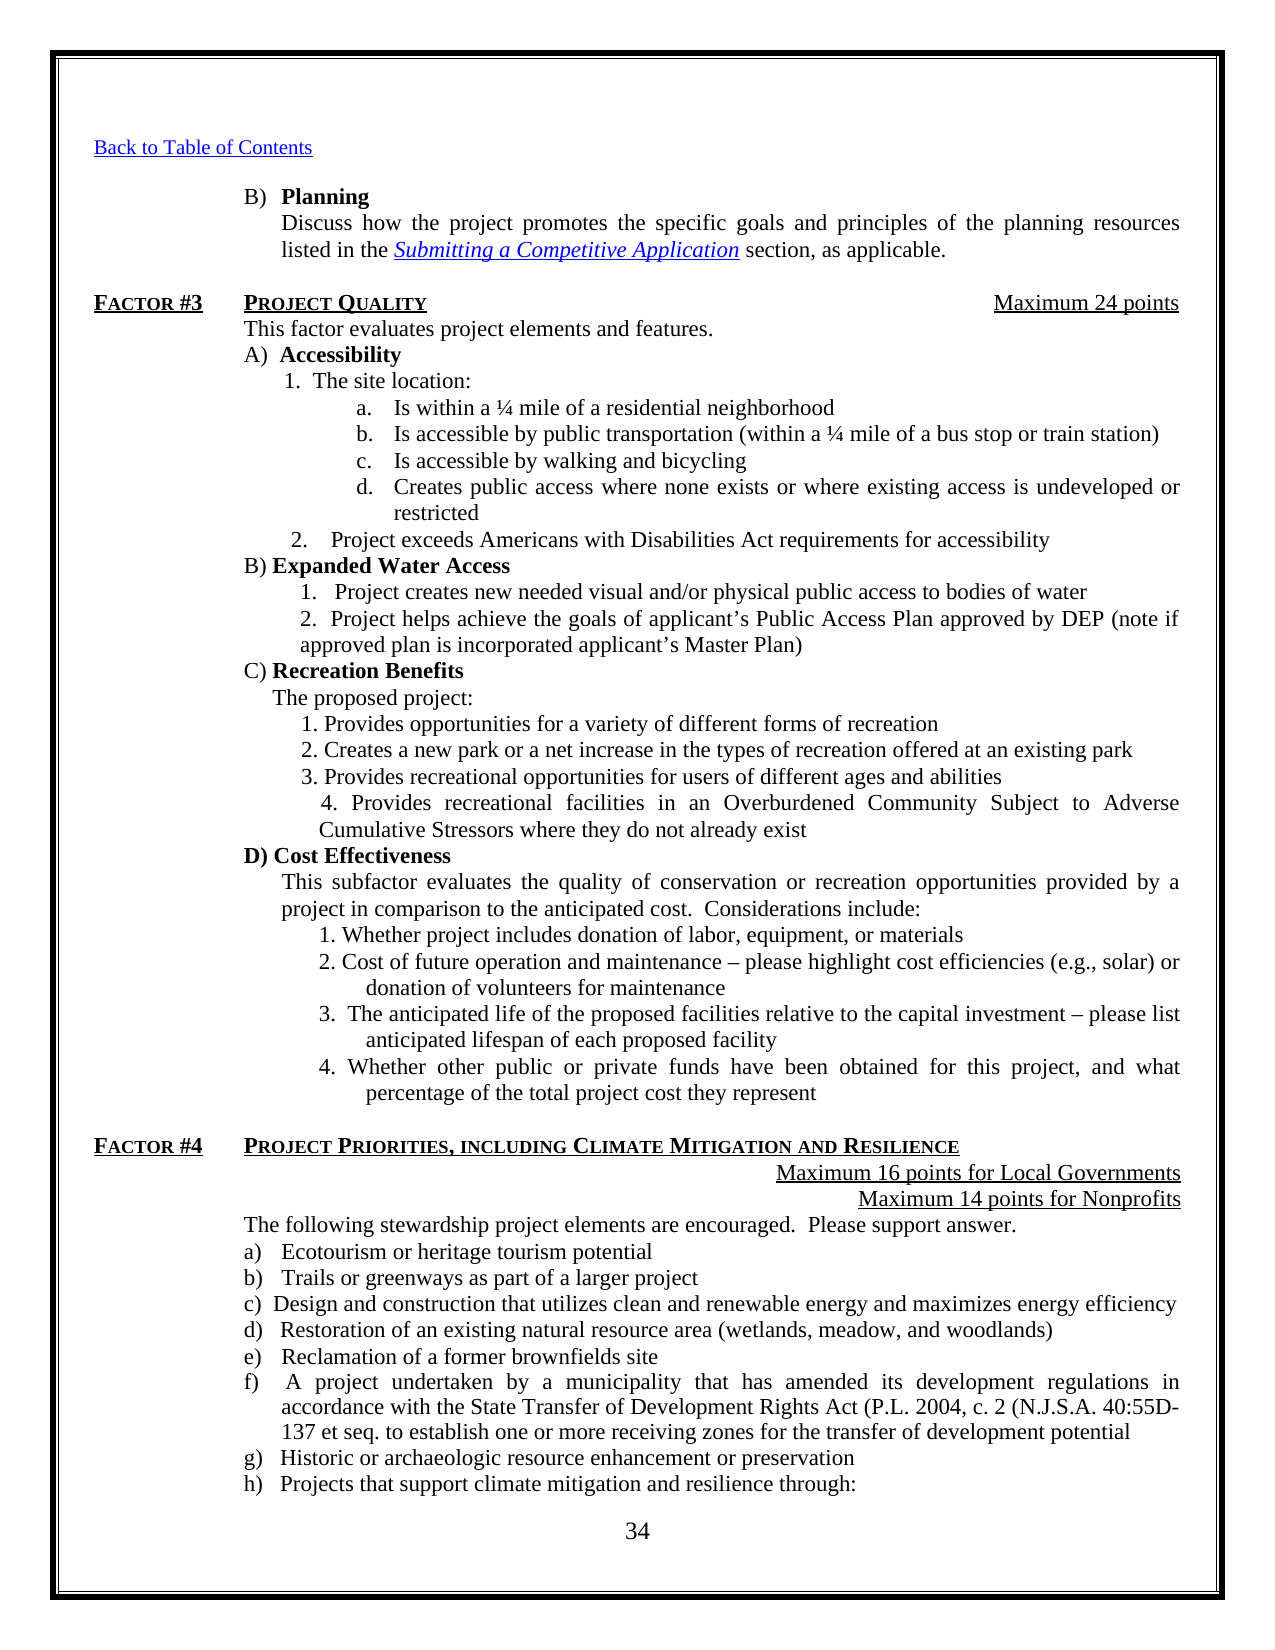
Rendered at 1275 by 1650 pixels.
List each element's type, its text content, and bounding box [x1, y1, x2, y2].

text 2. Project exceeds Americans with Disabilities Act requirements for accessibility [244, 526, 1181, 552]
text C) Recreation Benefits [94, 657, 1181, 684]
text f) A project undertaken by a municipality that has amended its development regulations in accordance with the State Transfer of Development Rights Act (P.L. 2004, c. 2 (N.J.S.A. 40:55D-137 et seq. to establish one or more receiving zones for the transfer of development potential [244, 1369, 1181, 1444]
text 1. Provides opportunities for a variety of different forms of recreation [244, 710, 1181, 737]
text a) Ecotourism or heritage tourism potential [244, 1238, 1181, 1264]
text D) Cost Effectiveness [244, 842, 1181, 868]
text 1. Project creates new needed visual and/or physical public access to bodies of water [300, 578, 1181, 605]
text This factor evaluates project elements and features. [244, 315, 1181, 341]
text 2. Creates a new park or a net increase in the types of recreation offered at an existing park [244, 737, 1181, 763]
text 2. Cost of future operation and maintenance – please highlight cost efficiencies (e.g., solar) or donation of volunteers for maintenance [319, 948, 1181, 1000]
text The proposed project: [244, 684, 1181, 710]
text Discuss how the project promotes the specific goals and principles of the planning resources listed in the Submitting a Competitive Application section, as applicable. [281, 209, 1181, 262]
list Is accessible by public transportation (within a ¼ mile of a bus stop or train station) [356, 420, 1181, 447]
text Maximum 16 points for Local Governments [694, 1159, 1181, 1185]
list Planning [244, 183, 1181, 209]
text Maximum 14 points for Nonprofits [694, 1185, 1181, 1211]
text 1. The site location: [94, 368, 1181, 394]
list Is within a ¼ mile of a residential neighborhood [356, 394, 1181, 420]
text e) Reclamation of a former brownfields site [244, 1343, 1181, 1369]
text 4. Provides recreational facilities in an Overburdened Community Subject to Adverse Cumulative Stressors where they do not already exist [281, 789, 1181, 842]
text d) Restoration of an existing natural resource area (wetlands, meadow, and woodlands) [244, 1317, 1181, 1343]
text 3. The anticipated life of the proposed facilities relative to the capital investment – please list anticipated lifespan of each proposed facility [319, 1001, 1181, 1053]
text This subfactor evaluates the quality of conservation or recreation opportunities provided by a project in comparison to the anticipated cost. Considerations include: [244, 868, 1181, 921]
text h) Projects that support climate mitigation and resilience through: [244, 1471, 1181, 1497]
text The following stewardship project elements are encouraged. Please support answer. [244, 1211, 1181, 1238]
list Creates public access where none exists or where existing access is undeveloped or restricted [356, 473, 1181, 526]
text 3. Provides recreational opportunities for users of different ages and abilities [244, 763, 1181, 789]
text Factor #3 Project Quality Maximum 24 points [94, 288, 1181, 315]
text 2. Project helps achieve the goals of applicant’s Public Access Plan approved by DEP (note if approved plan is incorporated applicant’s Master Plan) [300, 605, 1181, 657]
text A) Accessibility [94, 341, 1181, 368]
text 1. Whether project includes donation of labor, equipment, or materials [319, 921, 1181, 947]
text g) Historic or archaeologic resource enhancement or preservation [244, 1444, 1181, 1471]
text b) Trails or greenways as part of a larger project [244, 1264, 1181, 1290]
list Is accessible by walking and bicycling [356, 447, 1181, 473]
text c) Design and construction that utilizes clean and renewable energy and maximizes energy efficiency [244, 1291, 1181, 1317]
text B) Expanded Water Access [169, 552, 1181, 578]
text 4. Whether other public or private funds have been obtained for this project, and what percentage of the total project cost they represent [319, 1053, 1181, 1106]
text Factor #4 Project Priorities, including Climate Mitigation and Resilience [94, 1132, 1181, 1159]
